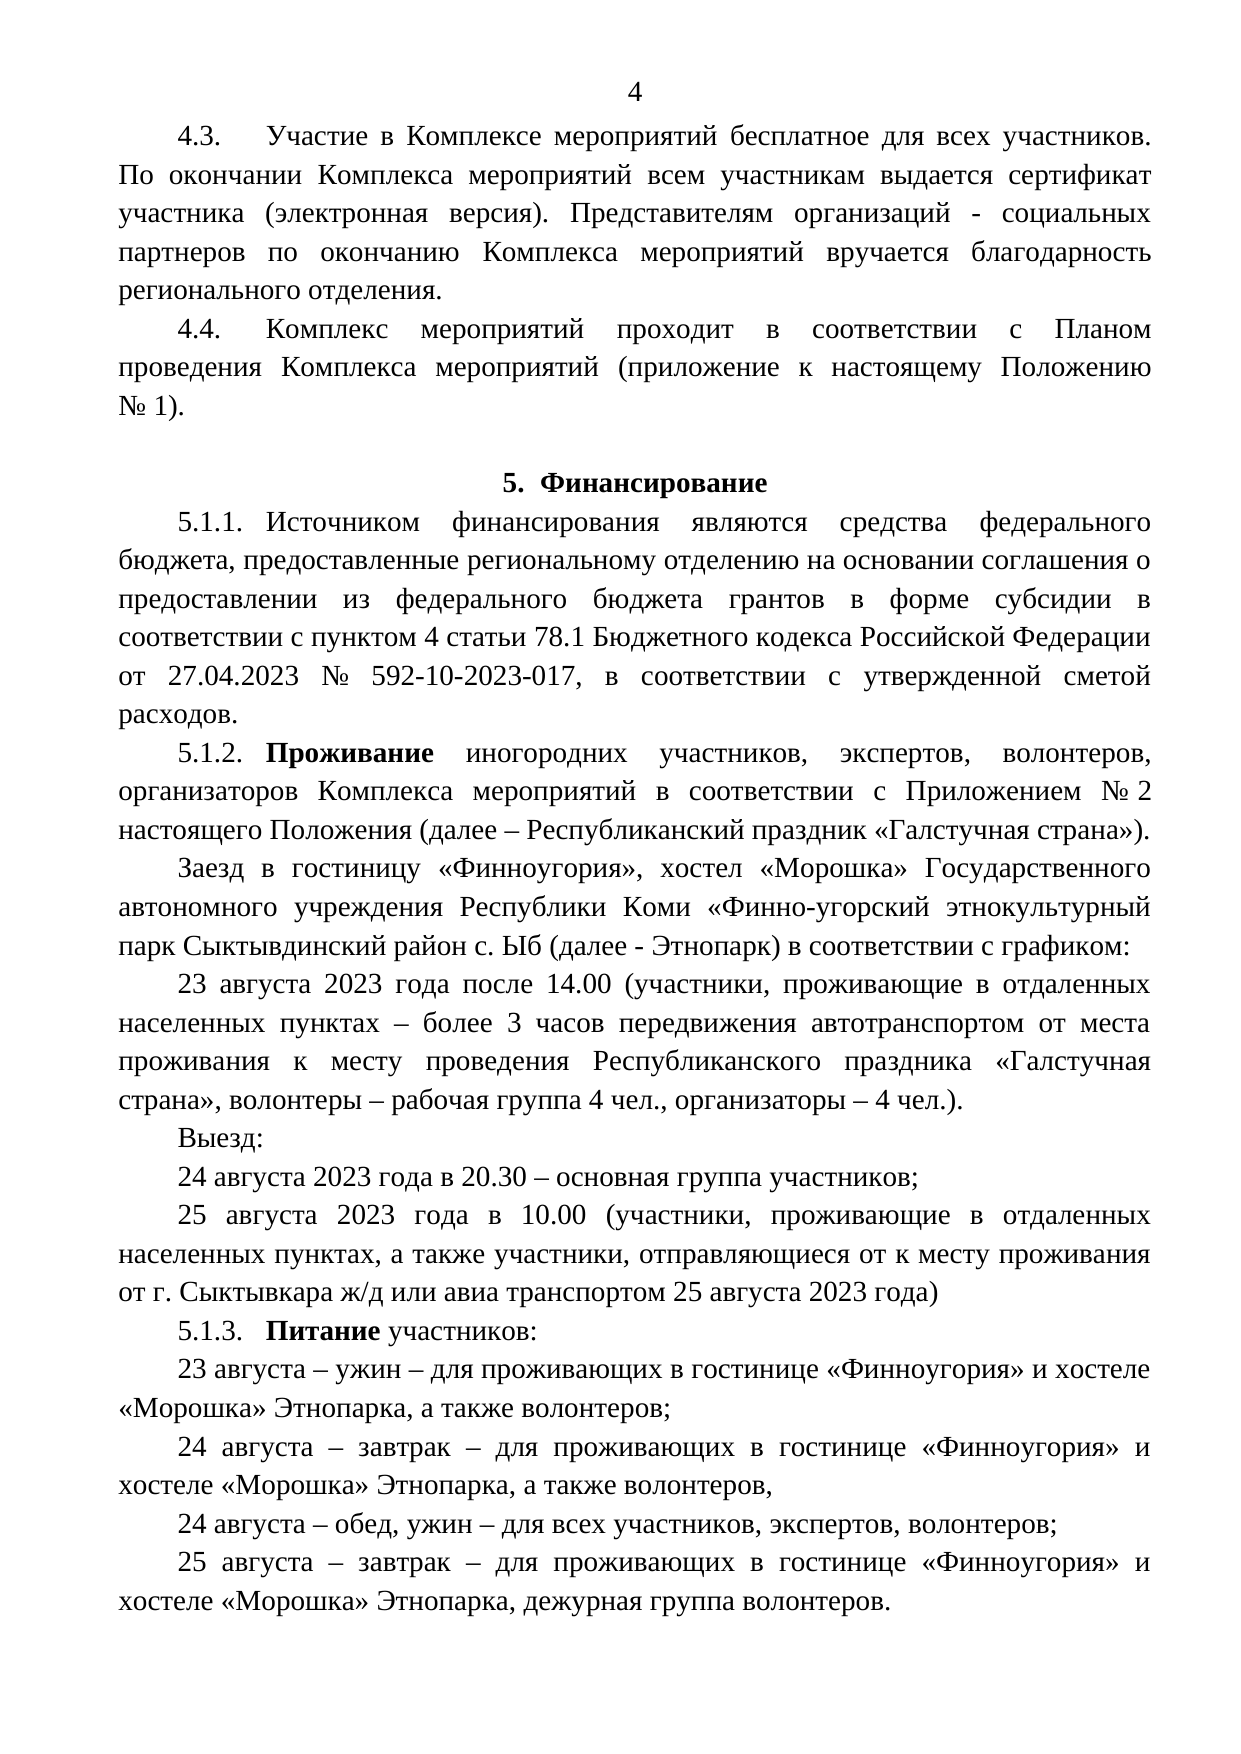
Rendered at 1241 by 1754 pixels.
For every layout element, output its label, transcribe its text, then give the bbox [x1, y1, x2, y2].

text Заезд в гостиницу «Финноугория», хостел «Морошка» Государственного автономного учреждения Республики Коми «Финно-угорский этнокультурный парк Сыктывдинский район с. Ыб (далее - Этнопарк) в соответствии с графиком: [118, 851, 1152, 961]
text 23 августа 2023 года после 14.00 (участники, проживающие в отдаленных населенных пунктах – более 3 часов передвижения автотранспортом от места проживания к месту проведения Республиканского праздника «Галстучная страна», волонтеры – рабочая группа 4 чел., организаторы – 4 чел.). [118, 966, 1152, 1115]
text 24 августа – завтрак – для проживающих в гостинице «Финноугория» и хостеле «Морошка» Этнопарка, а также волонтеров, [118, 1429, 1152, 1501]
text 24 августа 2023 года в 20.30 – основная группа участников; [118, 1159, 1152, 1192]
text 24 августа – обед, ужин – для всех участников, экспертов, волонтеров; [118, 1506, 1152, 1539]
list Питание участников: [118, 1313, 1152, 1347]
text 25 августа 2023 года в 10.00 (участники, проживающие в отдаленных населенных пунктах, а также участники, отправляющиеся от к месту проживания от г. Сыктывкара ж/д или авиа транспортом 25 августа 2023 года) [118, 1197, 1152, 1308]
text Выезд: [118, 1120, 1152, 1154]
list Комплекс мероприятий проходит в соответствии с Планом проведения Комплекса мероприятий (приложение к настоящему Положению № 1). [118, 311, 1152, 422]
list Проживание иногородних участников, экспертов, волонтеров, организаторов Комплекса мероприятий в соответствии с Приложением № 2 настоящего Положения (далее – Республиканский праздник «Галстучная страна»). [118, 735, 1152, 846]
list Источником финансирования являются средства федерального бюджета, предоставленные региональному отделению на основании соглашения о предоставлении из федерального бюджета грантов в форме субсидии в соответствии с пунктом 4 статьи 78.1 Бюджетного кодекса Российской Федерации от 27.04.2023 № 592-10-2023-017, в соответствии с утвержденной сметой расходов. [118, 504, 1152, 730]
text 25 августа – завтрак – для проживающих в гостинице «Финноугория» и хостеле «Морошка» Этнопарка, дежурная группа волонтеров. [118, 1544, 1152, 1616]
list Участие в Комплексе мероприятий бесплатное для всех участников. По окончании Комплекса мероприятий всем участникам выдается сертификат участника (электронная версия). Представителям организаций - социальных партнеров по окончанию Комплекса мероприятий вручается благодарность регионального отделения. [118, 118, 1152, 306]
list Финансирование [118, 465, 1152, 499]
text 23 августа – ужин – для проживающих в гостинице «Финноугория» и хостеле «Морошка» Этнопарка, а также волонтеров; [118, 1352, 1152, 1424]
